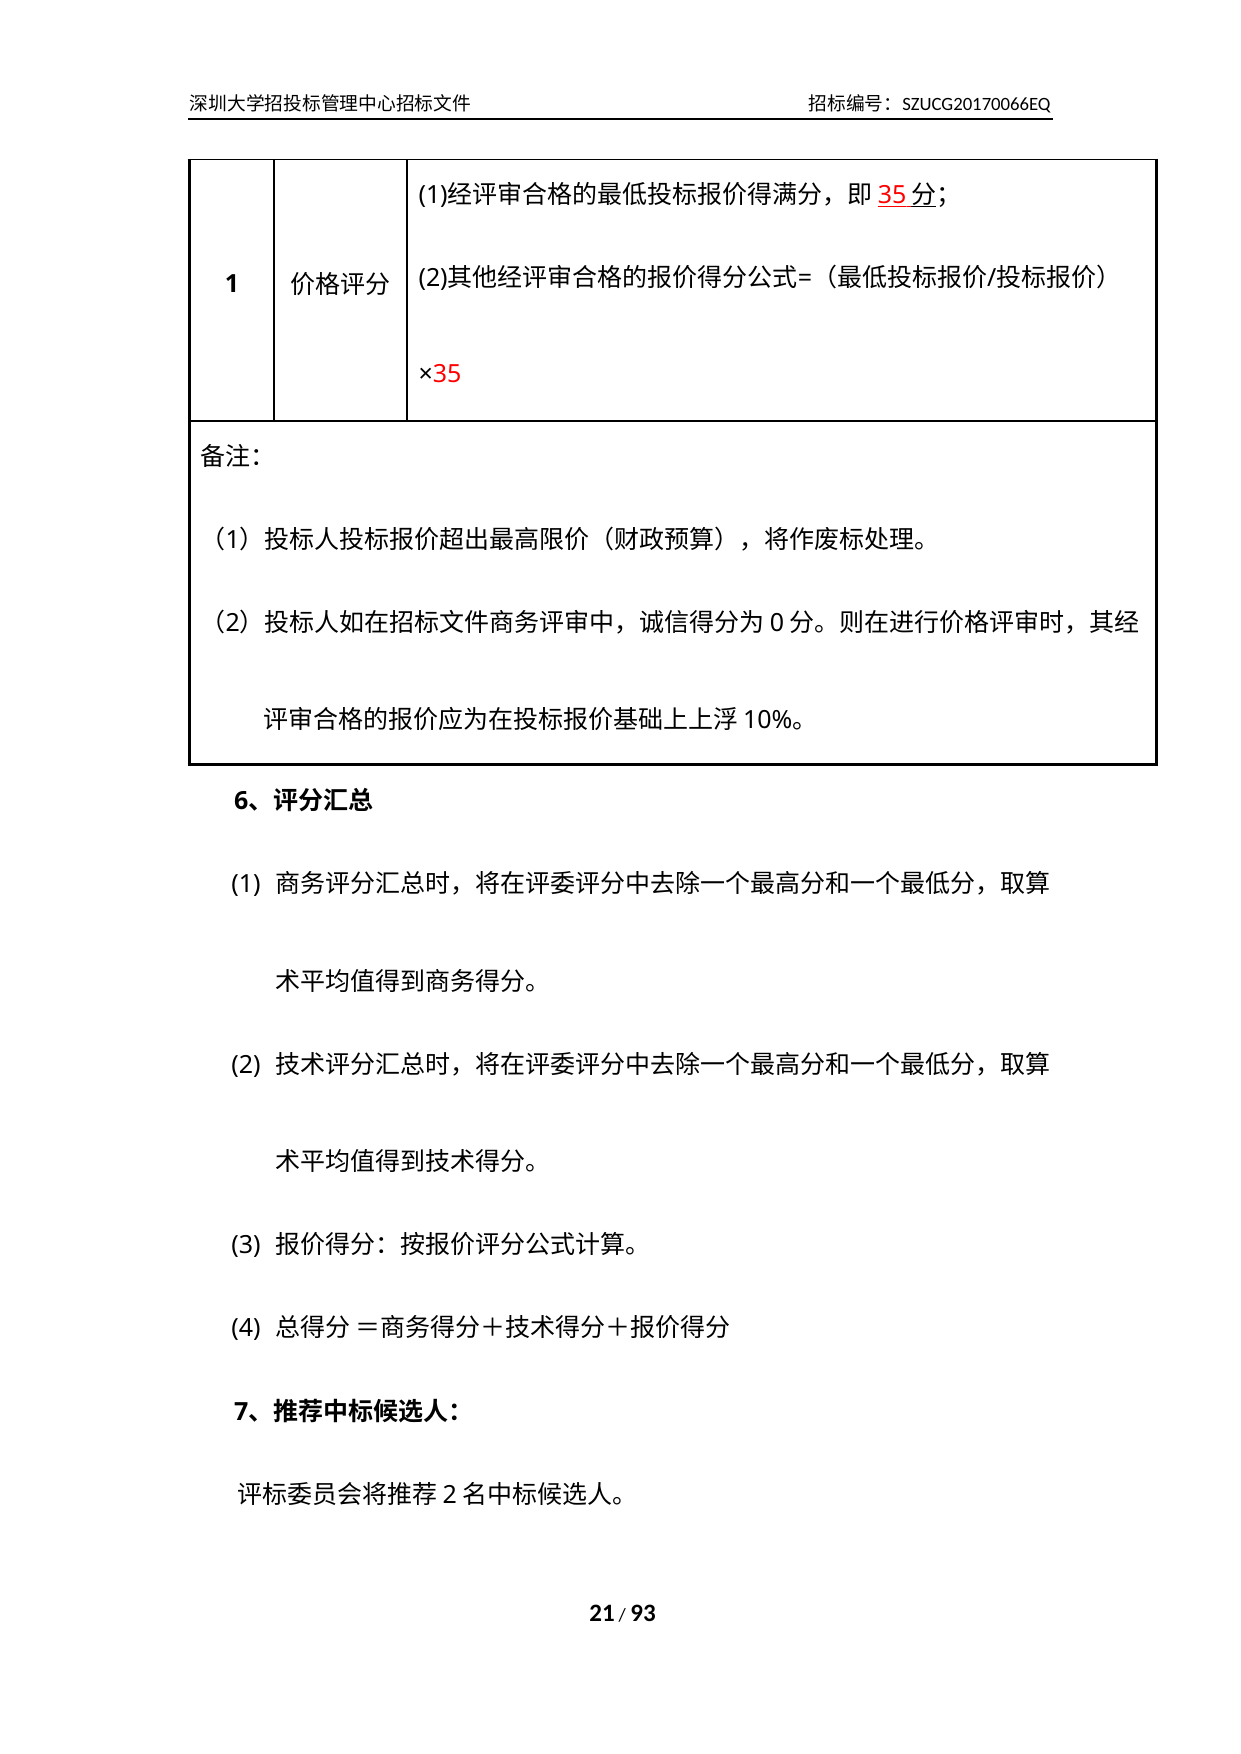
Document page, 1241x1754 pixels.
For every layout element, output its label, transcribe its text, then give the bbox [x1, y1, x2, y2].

text 7、推荐中标候选人： [234, 1377, 1053, 1442]
text 评标委员会将推荐2名中标候选人。 [187, 1460, 1053, 1525]
list 商务评分汇总时，将在评委评分中去除一个最高分和一个最低分，取算术平均值得到商务得分。 [231, 849, 1053, 1012]
list 技术评分汇总时，将在评委评分中去除一个最高分和一个最低分，取算术平均值得到技术得分。 [231, 1030, 1053, 1192]
list 总得分 ＝商务得分＋技术得分＋报价得分 [231, 1293, 1053, 1358]
list 报价得分：按报价评分公式计算。 [231, 1210, 1053, 1275]
text 6、评分汇总 [234, 766, 1053, 831]
table_cell 价格评分 [275, 160, 406, 420]
table_cell (1)经评审合格的最低投标报价得满分，即35分； (2)其他经评审合格的报价得分公式=（最低投标报价/投标报价）×35 [408, 160, 1155, 420]
table_cell 1 [191, 160, 273, 420]
table_cell 备注： （1）投标人投标报价超出最高限价（财政预算），将作废标处理。 （2）投标人如在招标文件商务评审中，诚信得分为0分。则在进行价格评审时，其经评审合格的报价应为在投标报价基础上上浮10%。 [191, 422, 1155, 763]
